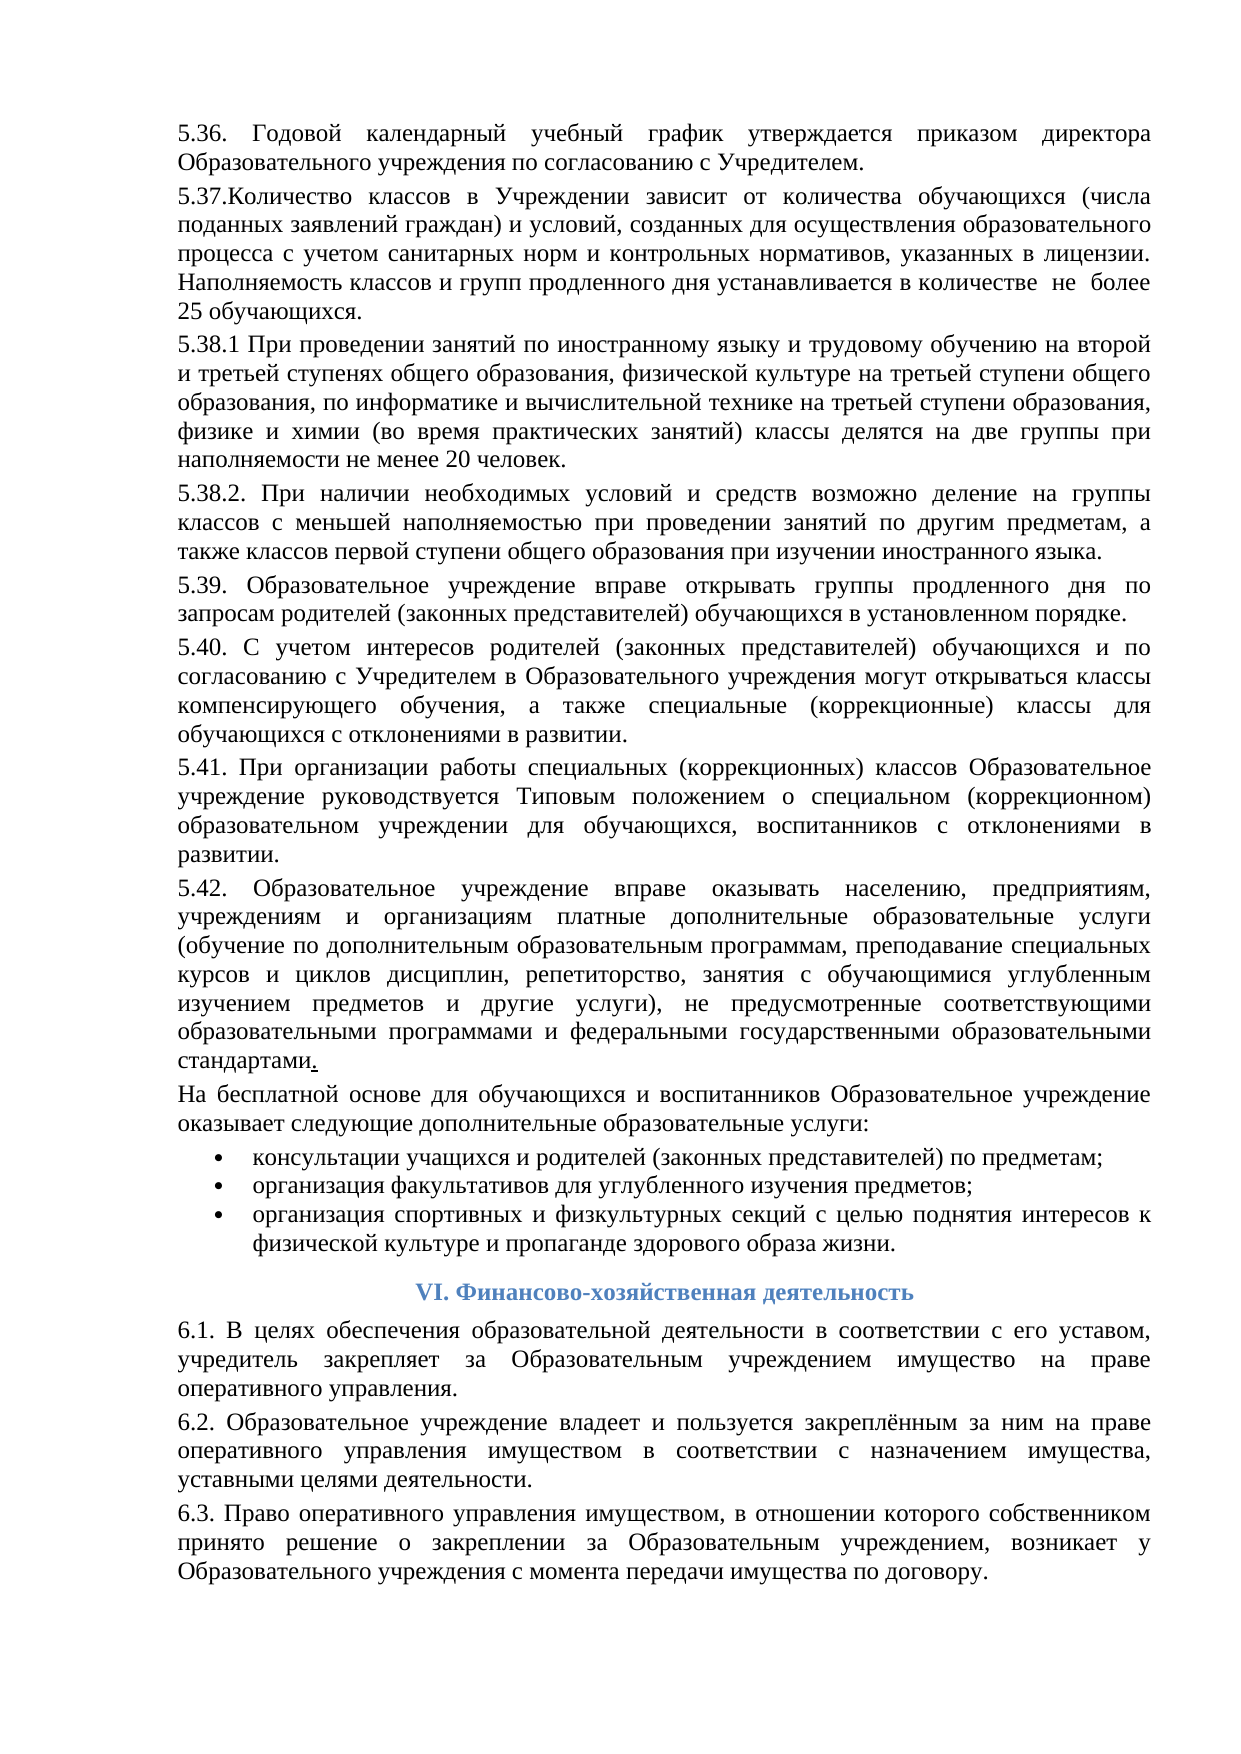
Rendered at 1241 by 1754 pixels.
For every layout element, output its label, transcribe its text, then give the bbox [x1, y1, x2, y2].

text 5.40. С учетом интересов родителей (законных представителей) обучающихся и по согласованию с Учредителем в Образовательного учреждения могут открываться классы компенсирующего обучения, а также специальные (коррекционные) классы для обучающихся с отклонениями в развитии. [177, 632, 1152, 747]
text 5.36. Годовой календарный учебный график утверждается приказом директора Образовательного учреждения по согласованию с Учредителем. [177, 118, 1152, 176]
text 5.38.1 При проведении занятий по иностранному языку и трудовому обучению на второй и третьей ступенях общего образования, физической культуре на третьей ступени общего образования, по информатике и вычислительной технике на третьей ступени образования, физике и химии (во время практических занятий) классы делятся на две группы при наполняемости не менее 20 человек. [177, 329, 1152, 473]
text 5.39. Образовательное учреждение вправе открывать группы продленного дня по запросам родителей (законных представителей) обучающихся в установленном порядке. [177, 570, 1152, 627]
subtitle VI. Финансово-хозяйственная деятельность [177, 1277, 1152, 1306]
list консультации учащихся и родителей (законных представителей) по предметам; [215, 1142, 1152, 1170]
list организация факультативов для углубленного изучения предметов; [215, 1170, 1152, 1199]
text 6.1. В целях обеспечения образовательной деятельности в соответствии с его уставом, учредитель закрепляет за Образовательным учреждением имущество на праве оперативного управления. [177, 1316, 1152, 1402]
text На бесплатной основе для обучающихся и воспитанников Образовательное учреждение оказывает следующие дополнительные образовательные услуги: [177, 1079, 1152, 1136]
list организация спортивных и физкультурных секций с целью поднятия интересов к физической культуре и пропаганде здорового образа жизни. [215, 1199, 1152, 1257]
text 5.42. Образовательное учреждение вправе оказывать населению, предприятиям, учреждениям и организациям платные дополнительные образовательные услуги (обучение по дополнительным образовательным программам, преподавание специальных курсов и циклов дисциплин, репетиторство, занятия с обучающимися углубленным изучением предметов и другие услуги), не предусмотренные соответствующими образовательными программами и федеральными государственными образовательными стандартами. [177, 873, 1152, 1074]
text 6.3. Право оперативного управления имуществом, в отношении которого собственником принято решение о закреплении за Образовательным учреждением, возникает у Образовательного учреждения с момента передачи имущества по договору. [177, 1498, 1152, 1584]
text 5.41. При организации работы специальных (коррекционных) классов Образовательное учреждение руководствуется Типовым положением о специальном (коррекционном) образовательном учреждении для обучающихся, воспитанников с отклонениями в развитии. [177, 752, 1152, 867]
text 5.37.Количество классов в Учреждении зависит от количества обучающихся (числа поданных заявлений граждан) и условий, созданных для осуществления образовательного процесса с учетом санитарных норм и контрольных нормативов, указанных в лицензии. Наполняемость классов и групп продленного дня устанавливается в количестве не более 25 обучающихся. [177, 181, 1152, 324]
text 5.38.2. При наличии необходимых условий и средств возможно деление на группы классов с меньшей наполняемостью при проведении занятий по другим предметам, а также классов первой ступени общего образования при изучении иностранного языка. [177, 478, 1152, 565]
text 6.2. Образовательное учреждение владеет и пользуется закреплённым за ним на праве оперативного управления имуществом в соответствии с назначением имущества, уставными целями деятельности. [177, 1407, 1152, 1493]
